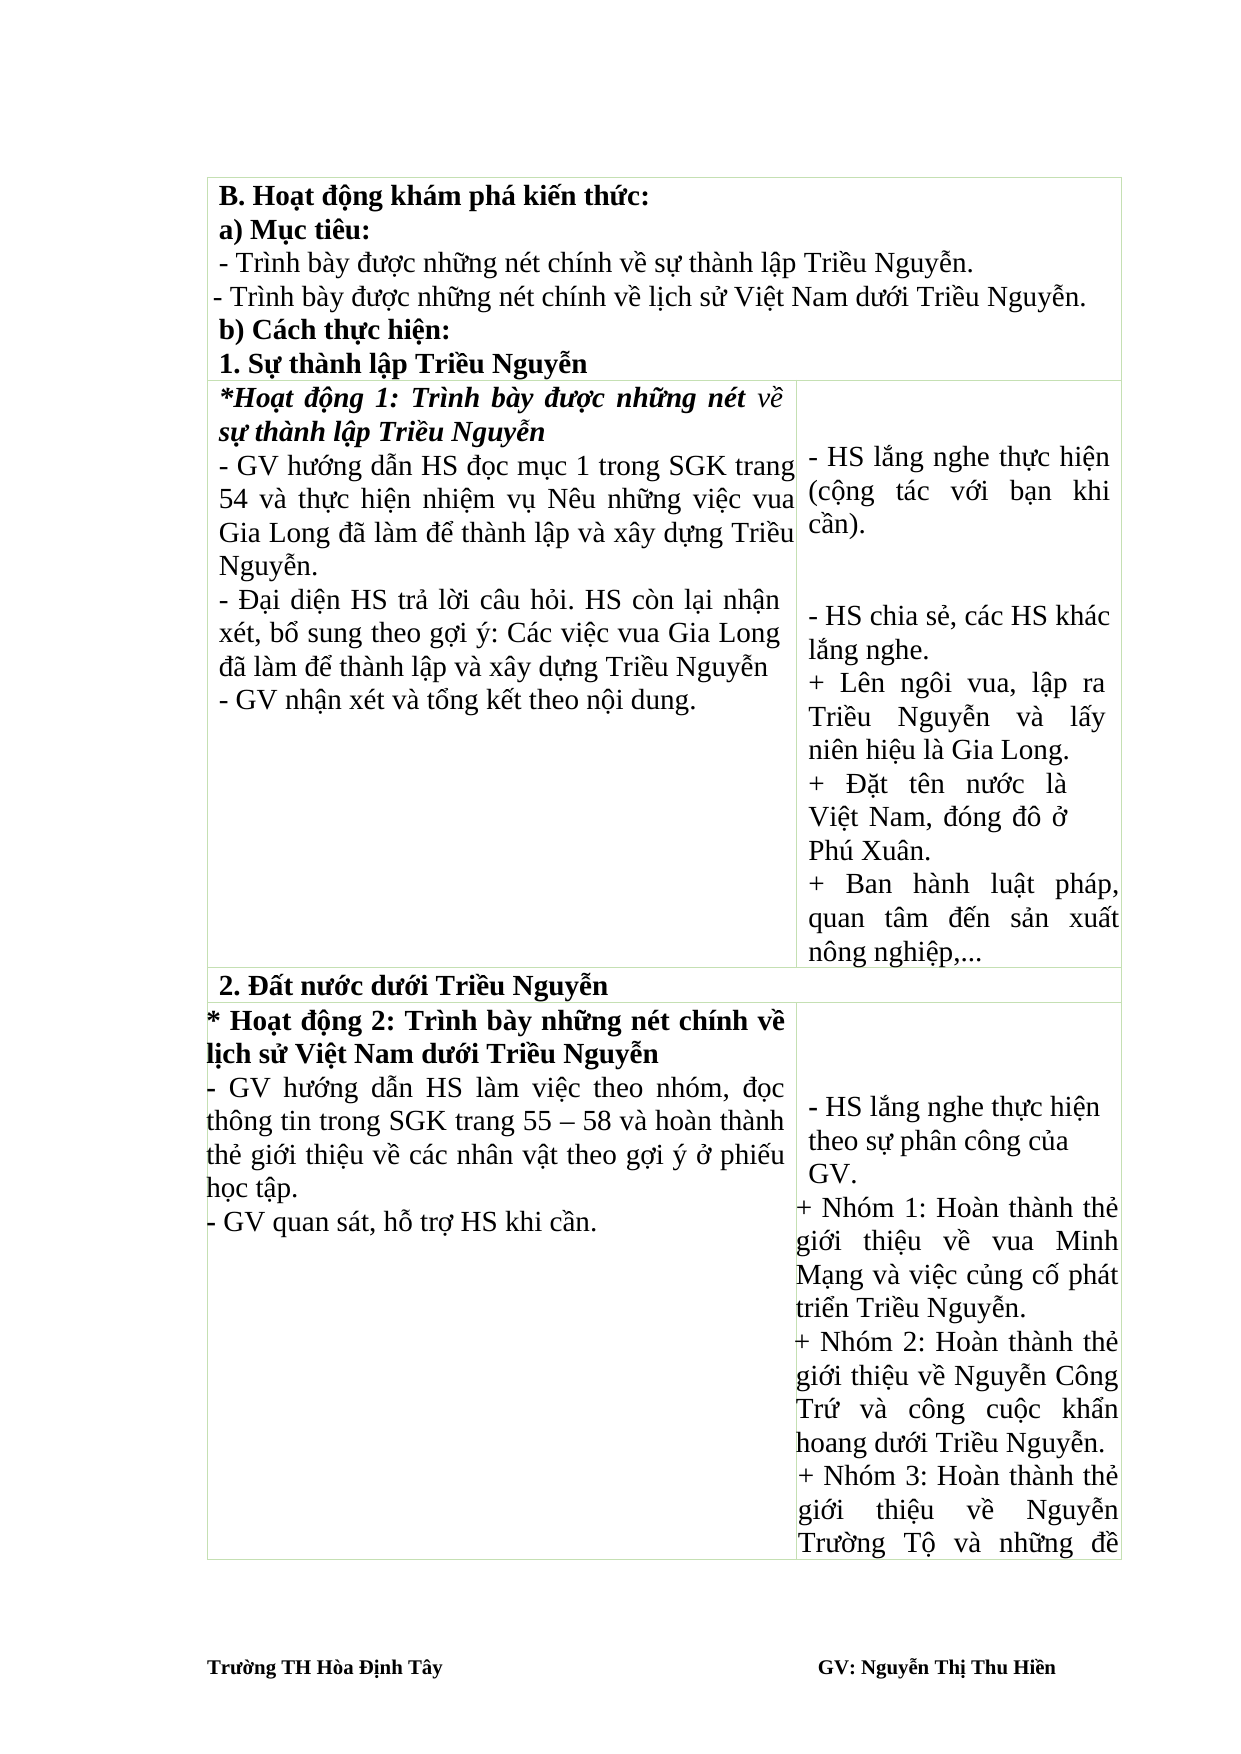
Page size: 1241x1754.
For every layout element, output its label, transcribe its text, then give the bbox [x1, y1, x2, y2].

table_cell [797, 1003, 1121, 1559]
table_cell *Hoạt động 1: Trình bày được những nét về sự thành lập Triều Nguyễn - GV hướng dẫn HS đọc mục 1 trong SGK trang 54 và thực hiện nhiệm vụ Nêu những việc vua Gia Long đã làm để thành lập và xây dựng Triều Nguyễn. - Đại diện HS trả lời câu hỏi. HS còn lại nhận xét, bổ sung theo gợi ý: Các việc vua Gia Long đã làm để thành lập và xây dựng Triều Nguyễn - GV nhận xét và tổng kết theo nội dung. [208, 381, 796, 967]
table_cell 2. Đất nước dưới Triều Nguyễn [208, 968, 1121, 1002]
table_cell - HS lắng nghe thực hiện (cộng tác với bạn khi cần). - HS chia sẻ, các HS khác lắng nghe. + Lên ngôi vua, lập ra Triều Nguyễn và lấy niên hiệu là Gia Long. + Đặt tên nước là Việt Nam, đóng đô ở Phú Xuân. + Ban hành luật pháp, quan tâm đến sản xuất nông nghiệp,... [797, 381, 1121, 967]
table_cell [208, 1003, 796, 1559]
table_cell B. Hoạt động khám phá kiến thức: a) Mục tiêu: - Trình bày được những nét chính về sự thành lập Triều Nguyễn. - Trình bày được những nét chính về lịch sử Việt Nam dưới Triều Nguyễn. b) Cách thực hiện: 1. Sự thành lập Triều Nguyễn [208, 178, 1121, 379]
